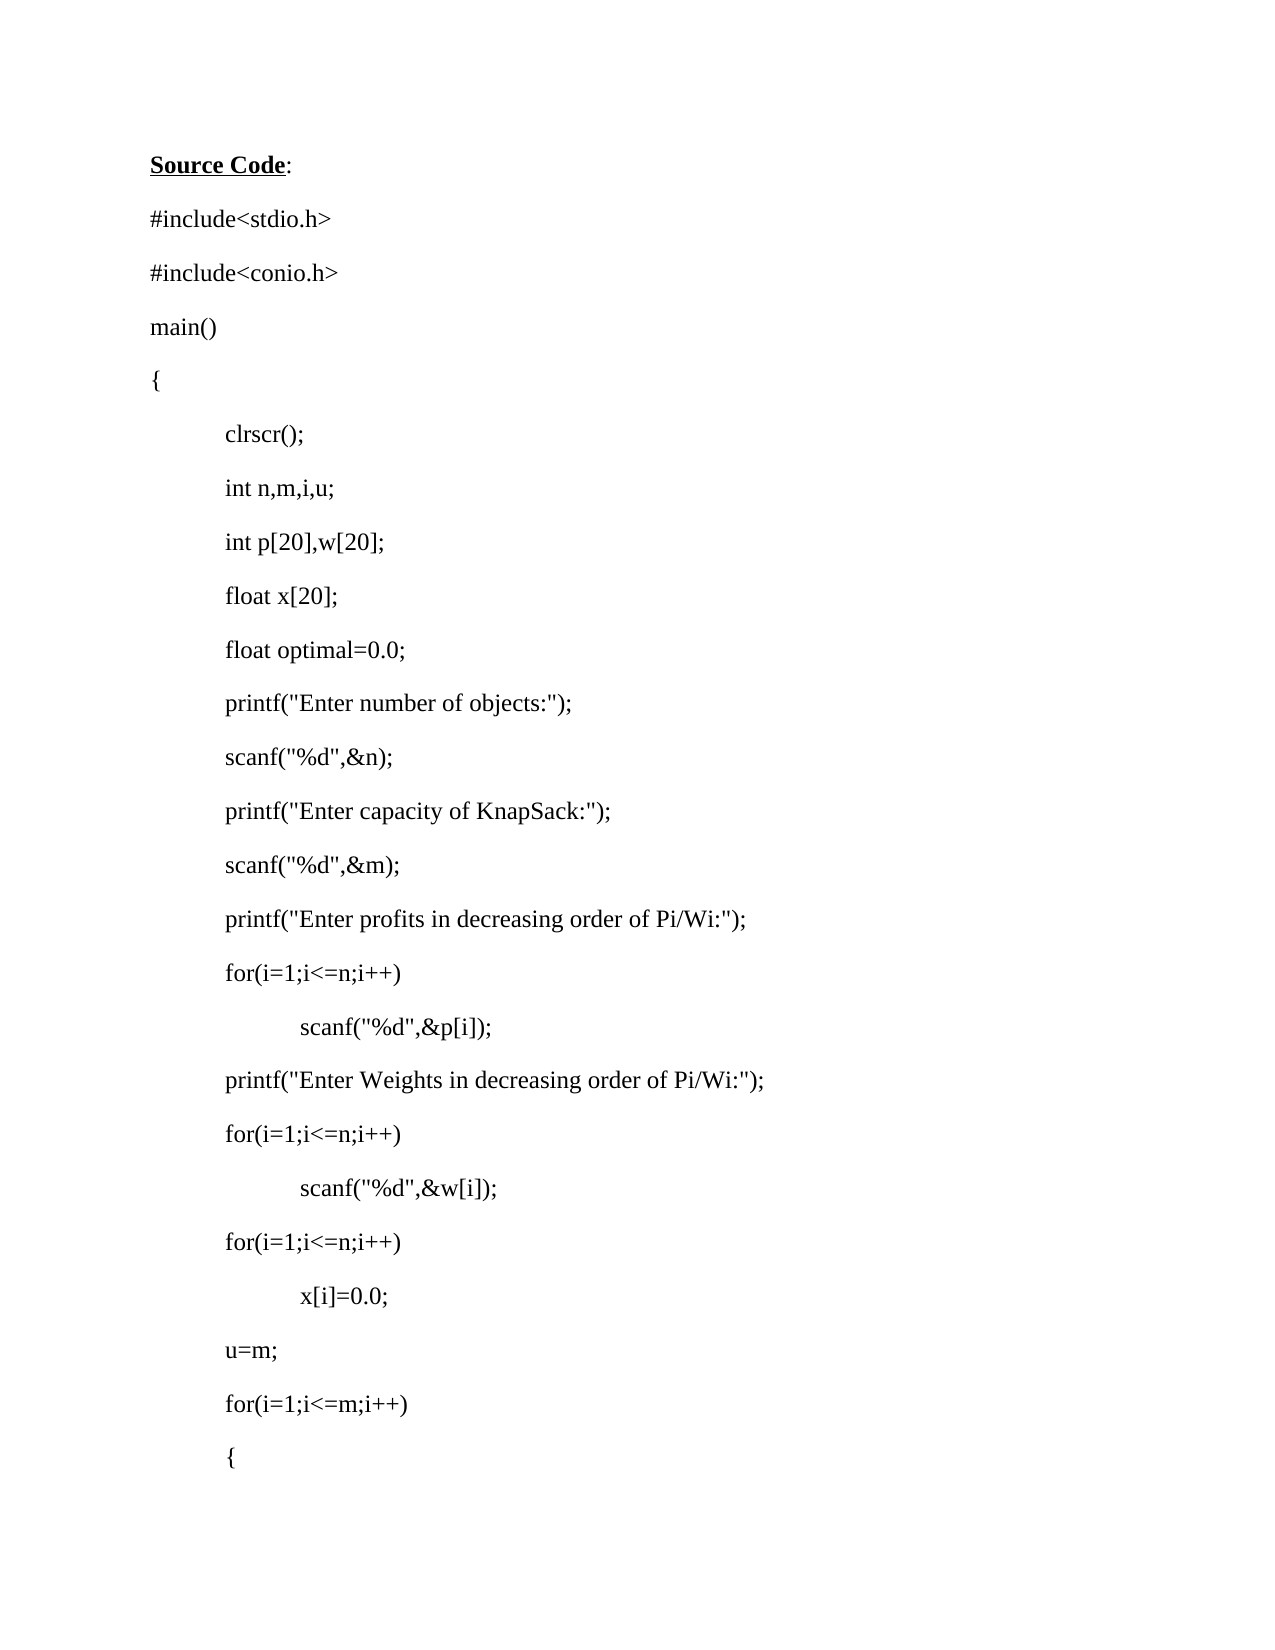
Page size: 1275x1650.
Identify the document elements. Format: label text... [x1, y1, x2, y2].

text printf("Enter capacity of KnapSack:"); [150, 796, 1125, 825]
text printf("Enter Weights in decreasing order of Pi/Wi:"); [150, 1066, 1125, 1094]
text float x[20]; [150, 581, 1125, 609]
text float optimal=0.0; [150, 635, 1125, 663]
text for(i=1;i<=n;i++) [150, 958, 1125, 987]
text for(i=1;i<=n;i++) [150, 1227, 1125, 1256]
text scanf("%d",&p[i]); [150, 1012, 1125, 1040]
text scanf("%d",&n); [150, 742, 1125, 771]
text clrscr(); [150, 419, 1125, 448]
text int n,m,i,u; [150, 473, 1125, 502]
text for(i=1;i<=n;i++) [150, 1119, 1125, 1148]
text for(i=1;i<=m;i++) [150, 1389, 1125, 1417]
text scanf("%d",&w[i]); [150, 1173, 1125, 1202]
text int p[20],w[20]; [150, 527, 1125, 556]
text printf("Enter profits in decreasing order of Pi/Wi:"); [150, 904, 1125, 933]
text printf("Enter number of objects:"); [150, 688, 1125, 717]
text #include<stdio.h> [150, 204, 1125, 233]
text { [150, 1442, 1125, 1471]
text x[i]=0.0; [150, 1281, 1125, 1310]
text u=m; [150, 1335, 1125, 1363]
text main() [150, 312, 1125, 340]
text #include<conio.h> [150, 258, 1125, 286]
text scanf("%d",&m); [150, 850, 1125, 879]
text Source Code: [150, 150, 1125, 179]
text { [150, 365, 1125, 394]
